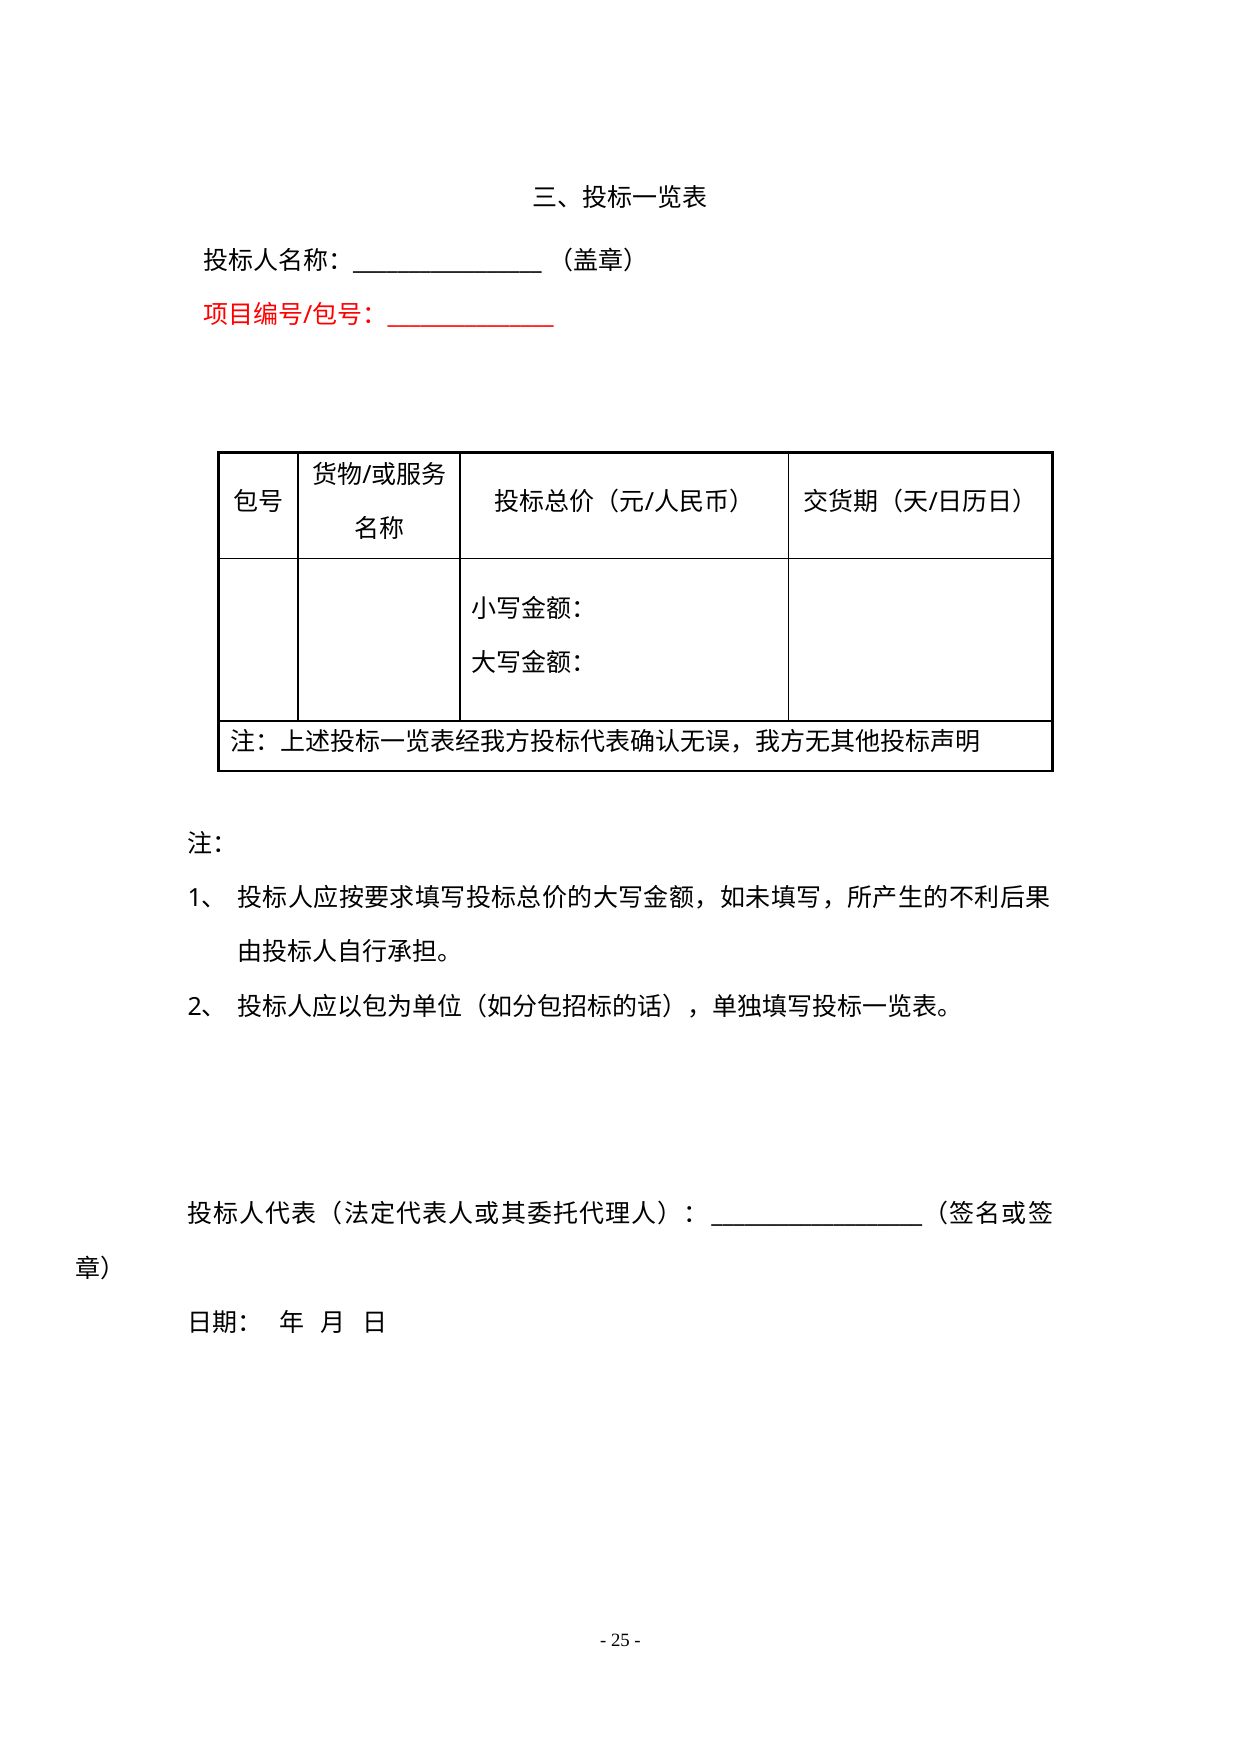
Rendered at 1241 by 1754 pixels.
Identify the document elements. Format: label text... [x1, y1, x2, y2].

text 项目编号/包号：_______________ [203, 295, 1053, 331]
text 投标人名称：_________________ （盖章） [203, 240, 1053, 277]
table_header 投标总价（元/人民币） [461, 454, 788, 557]
table_cell [220, 559, 297, 720]
table_header 包号 [220, 454, 297, 557]
table_header 货物/或服务名称 [299, 454, 459, 557]
table_cell [299, 559, 459, 720]
text 投标人代表（法定代表人或其委托代理人）：___________________（签名或签章） [75, 1194, 1053, 1284]
list 投标人应以包为单位（如分包招标的话），单独填写投标一览表。 [187, 986, 1053, 1022]
table_header 交货期（天/日历日） [789, 454, 1051, 557]
text 日期： 年 月 日 [75, 1302, 1053, 1339]
table_cell 小写金额： 大写金额： [461, 559, 788, 720]
table_cell 注：上述投标一览表经我方投标代表确认无误，我方无其他投标声明 [220, 722, 1051, 770]
list 投标人应按要求填写投标总价的大写金额，如未填写，所产生的不利后果由投标人自行承担。 [187, 877, 1053, 968]
text 注： [100, 823, 1053, 859]
table_cell [789, 559, 1051, 720]
subtitle 三、投标一览表 [187, 177, 1053, 213]
